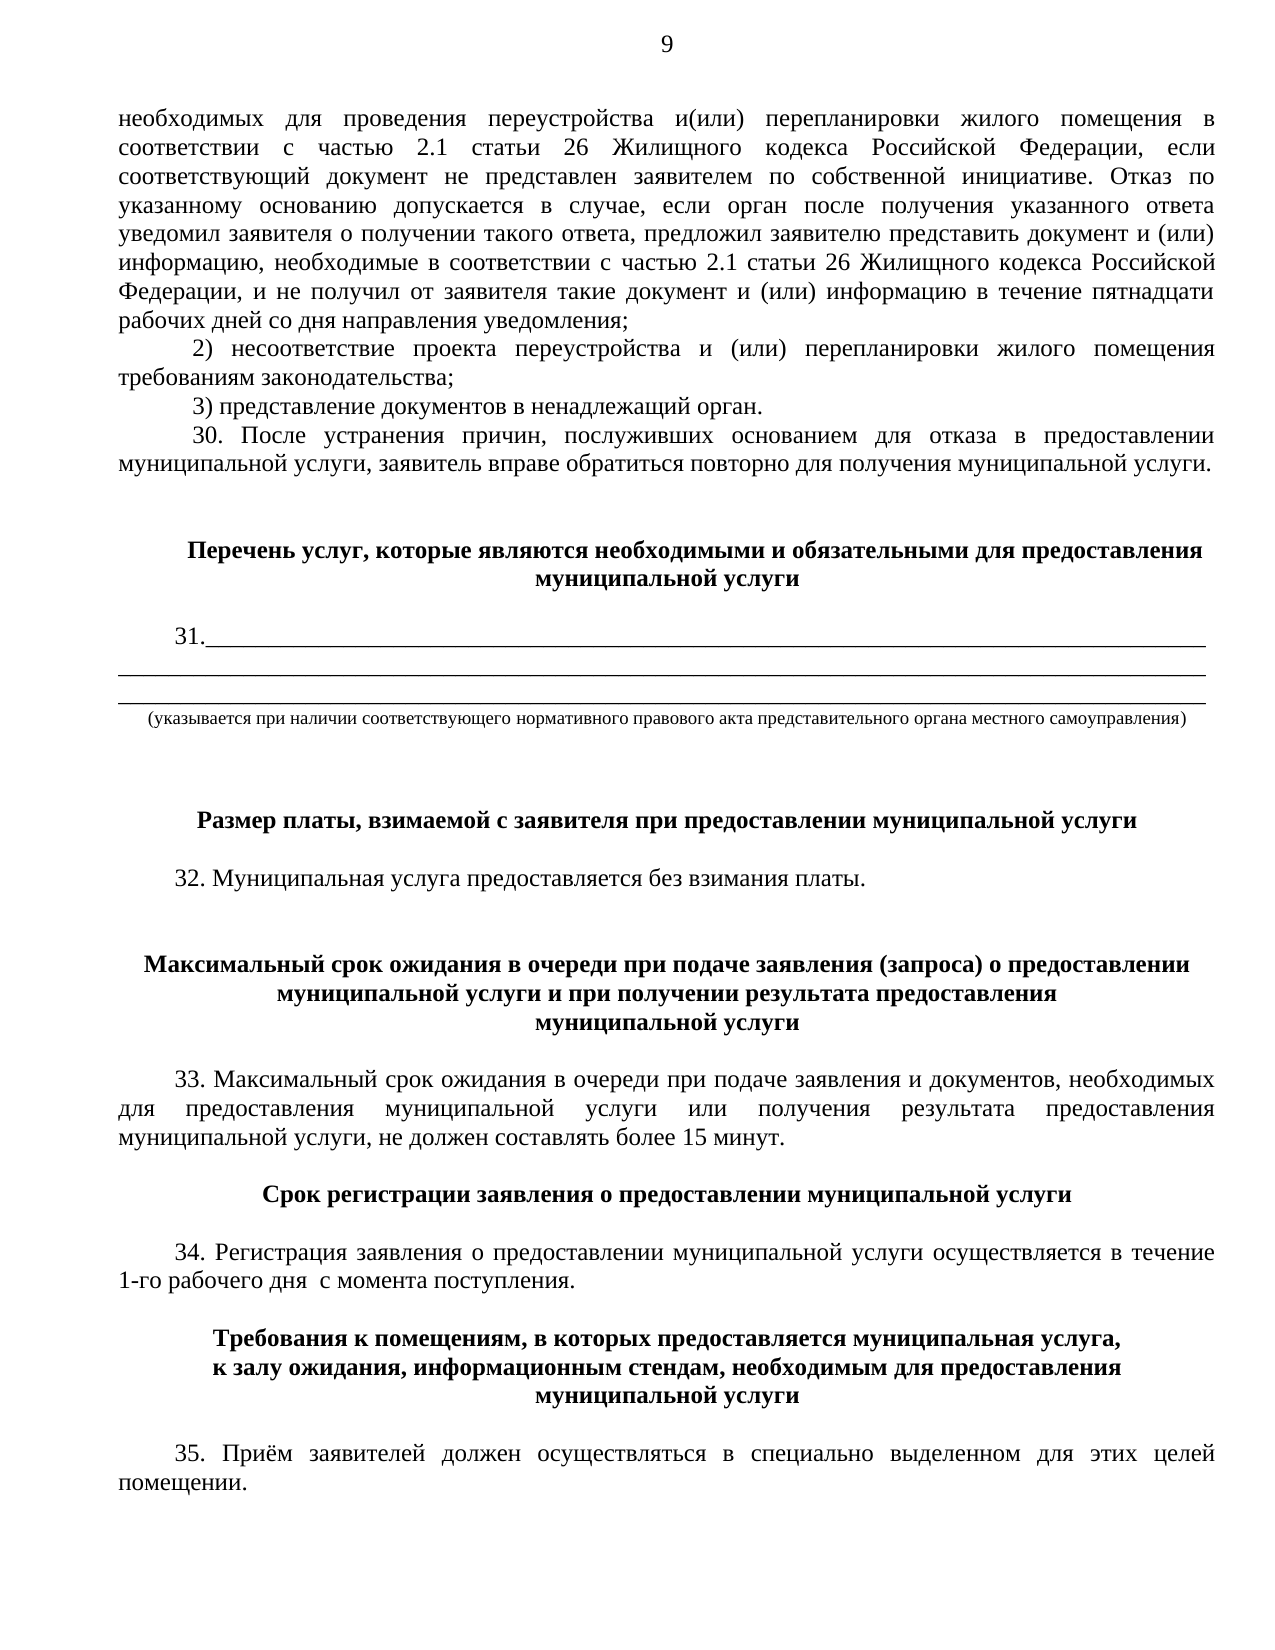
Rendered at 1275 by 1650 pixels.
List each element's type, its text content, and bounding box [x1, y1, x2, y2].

text 30. После устранения причин, послуживших основанием для отказа в предоставлении муниципальной услуги, заявитель вправе обратиться повторно для получения муниципальной услуги. [118, 420, 1216, 477]
text 32. Муниципальная услуга предоставляется без взимания платы. [118, 863, 1216, 892]
text Размер платы, взимаемой с заявителя при предоставлении муниципальной услуги [118, 806, 1216, 834]
text _______________________________________________________________________________________ [118, 650, 1216, 678]
text 31.________________________________________________________________________________ [174, 621, 1216, 650]
text к залу ожидания, информационным стендам, необходимым для предоставления муниципальной услуги [118, 1352, 1216, 1409]
text _______________________________________________________________________________________ [118, 678, 1216, 707]
text 34. Регистрация заявления о предоставлении муниципальной услуги осуществляется в течение 1-го рабочего дня с момента поступления. [118, 1237, 1216, 1294]
text (указывается при наличии соответствующего нормативного правового акта представительного органа местного самоуправления) [118, 707, 1216, 729]
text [118, 103, 1216, 333]
text Требования к помещениям, в которых предоставляется муниципальная услуга, [118, 1323, 1216, 1352]
text муниципальной услуги [118, 1007, 1216, 1036]
text 33. Максимальный срок ожидания в очереди при подаче заявления и документов, необходимых для предоставления муниципальной услуги или получения результата предоставления муниципальной услуги, не должен составлять более 15 минут. [118, 1064, 1216, 1151]
text 35. Приём заявителей должен осуществляться в специально выделенном для этих целей помещении. [118, 1438, 1216, 1496]
text 2) несоответствие проекта переустройства и (или) перепланировки жилого помещения требованиям законодательства; [118, 333, 1216, 391]
text 3) представление документов в ненадлежащий орган. [118, 391, 1216, 420]
text Перечень услуг, которые являются необходимыми и обязательными для предоставления муниципальной услуги [118, 535, 1216, 592]
text Срок регистрации заявления о предоставлении муниципальной услуги [118, 1179, 1216, 1208]
text Максимальный срок ожидания в очереди при подаче заявления (запроса) о предоставлении муниципальной услуги и при получении результата предоставления [118, 949, 1216, 1007]
